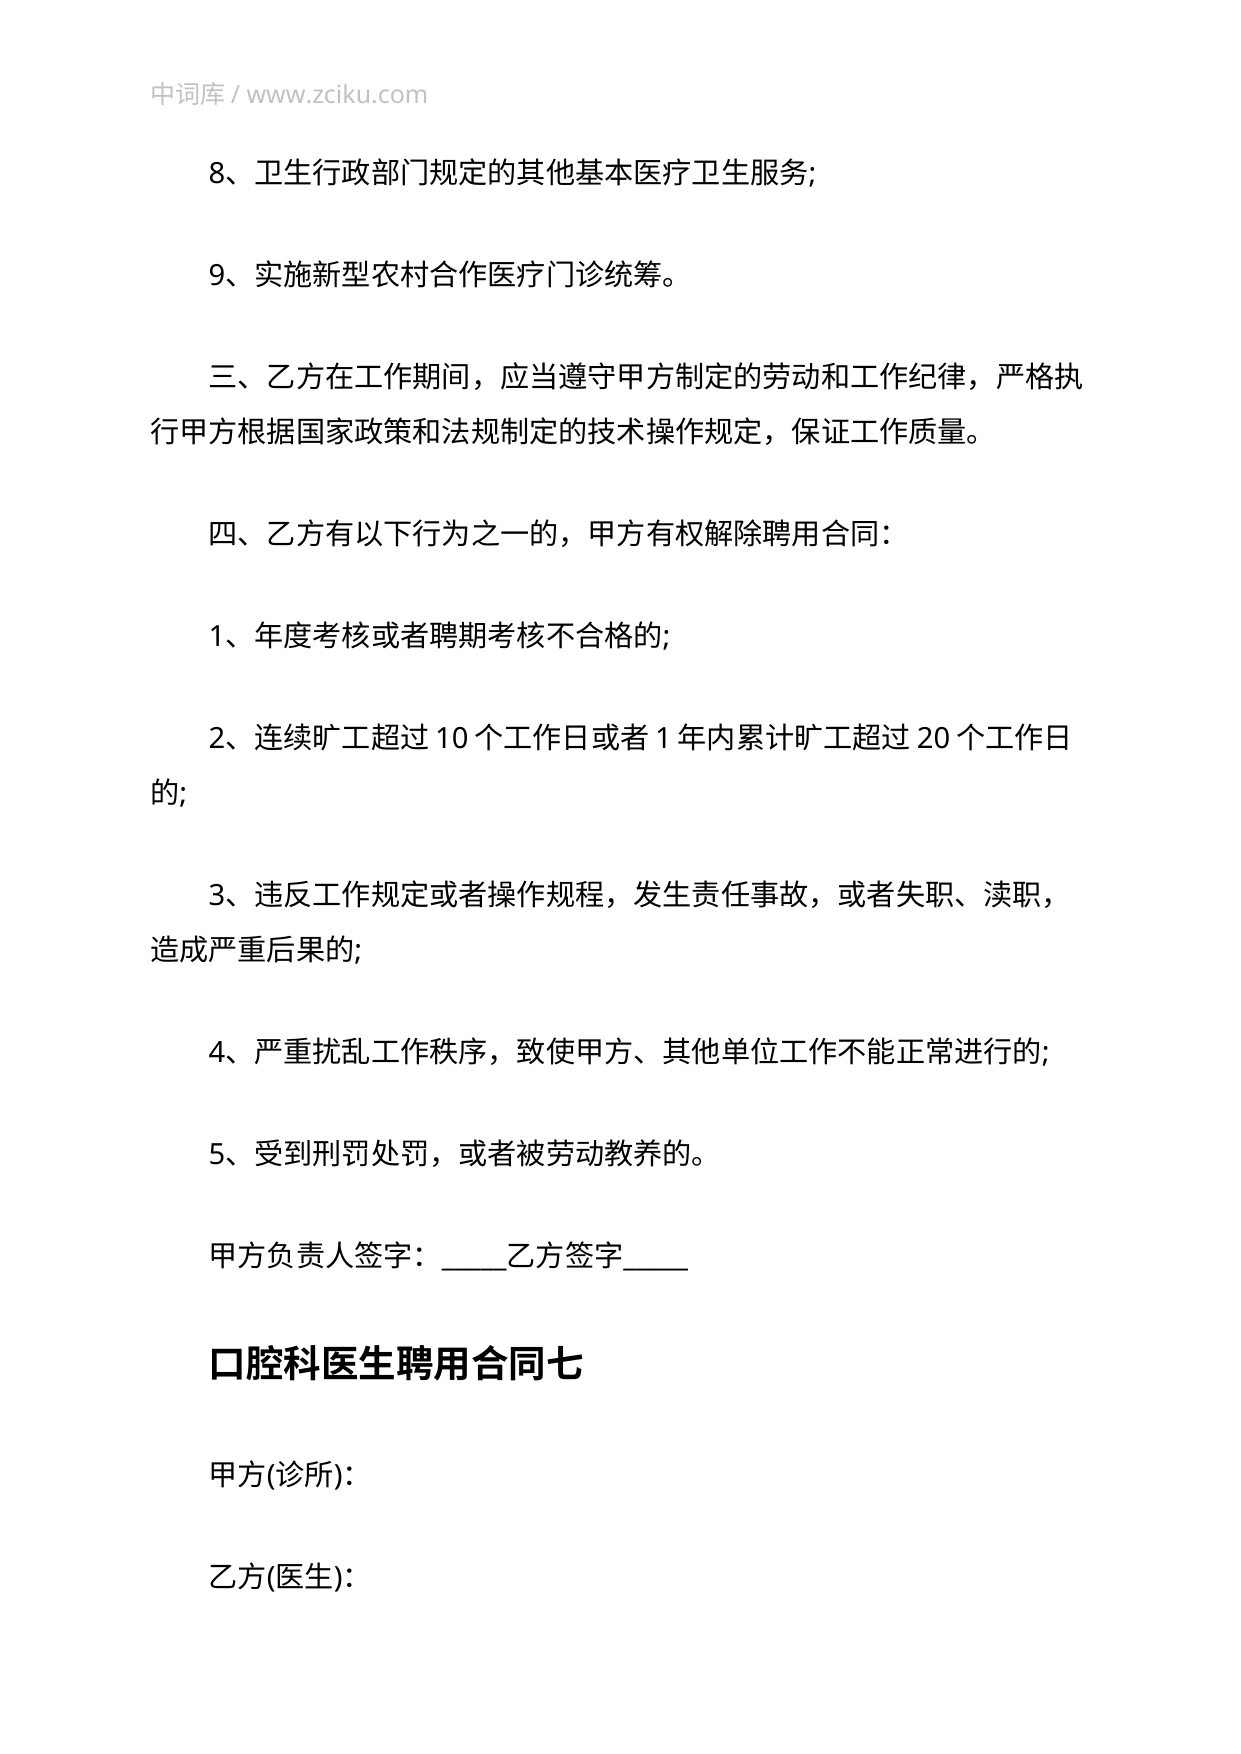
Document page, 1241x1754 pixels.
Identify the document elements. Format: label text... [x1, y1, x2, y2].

text 甲方负责人签字：_____乙方签字_____ [150, 1232, 1090, 1275]
text 3、违反工作规定或者操作规程，发生责任事故，或者失职、渎职，造成严重后果的; [150, 871, 1090, 969]
text 8、卫生行政部门规定的其他基本医疗卫生服务; [150, 150, 1090, 192]
text 1、年度考核或者聘期考核不合格的; [150, 612, 1090, 655]
text 口腔科医生聘用合同七 [150, 1334, 1090, 1388]
text 4、严重扰乱工作秩序，致使甲方、其他单位工作不能正常进行的; [150, 1028, 1090, 1071]
text 三、乙方在工作期间，应当遵守甲方制定的劳动和工作纪律，严格执行甲方根据国家政策和法规制定的技术操作规定，保证工作质量。 [150, 354, 1090, 451]
text 四、乙方有以下行为之一的，甲方有权解除聘用合同： [150, 511, 1090, 553]
text 甲方(诊所)： [150, 1452, 1090, 1494]
text 5、受到刑罚处罚，或者被劳动教养的。 [150, 1130, 1090, 1173]
text 2、连续旷工超过10个工作日或者1年内累计旷工超过20个工作日的; [150, 714, 1090, 812]
text 乙方(医生)： [150, 1554, 1090, 1596]
text 9、实施新型农村合作医疗门诊统筹。 [150, 252, 1090, 294]
